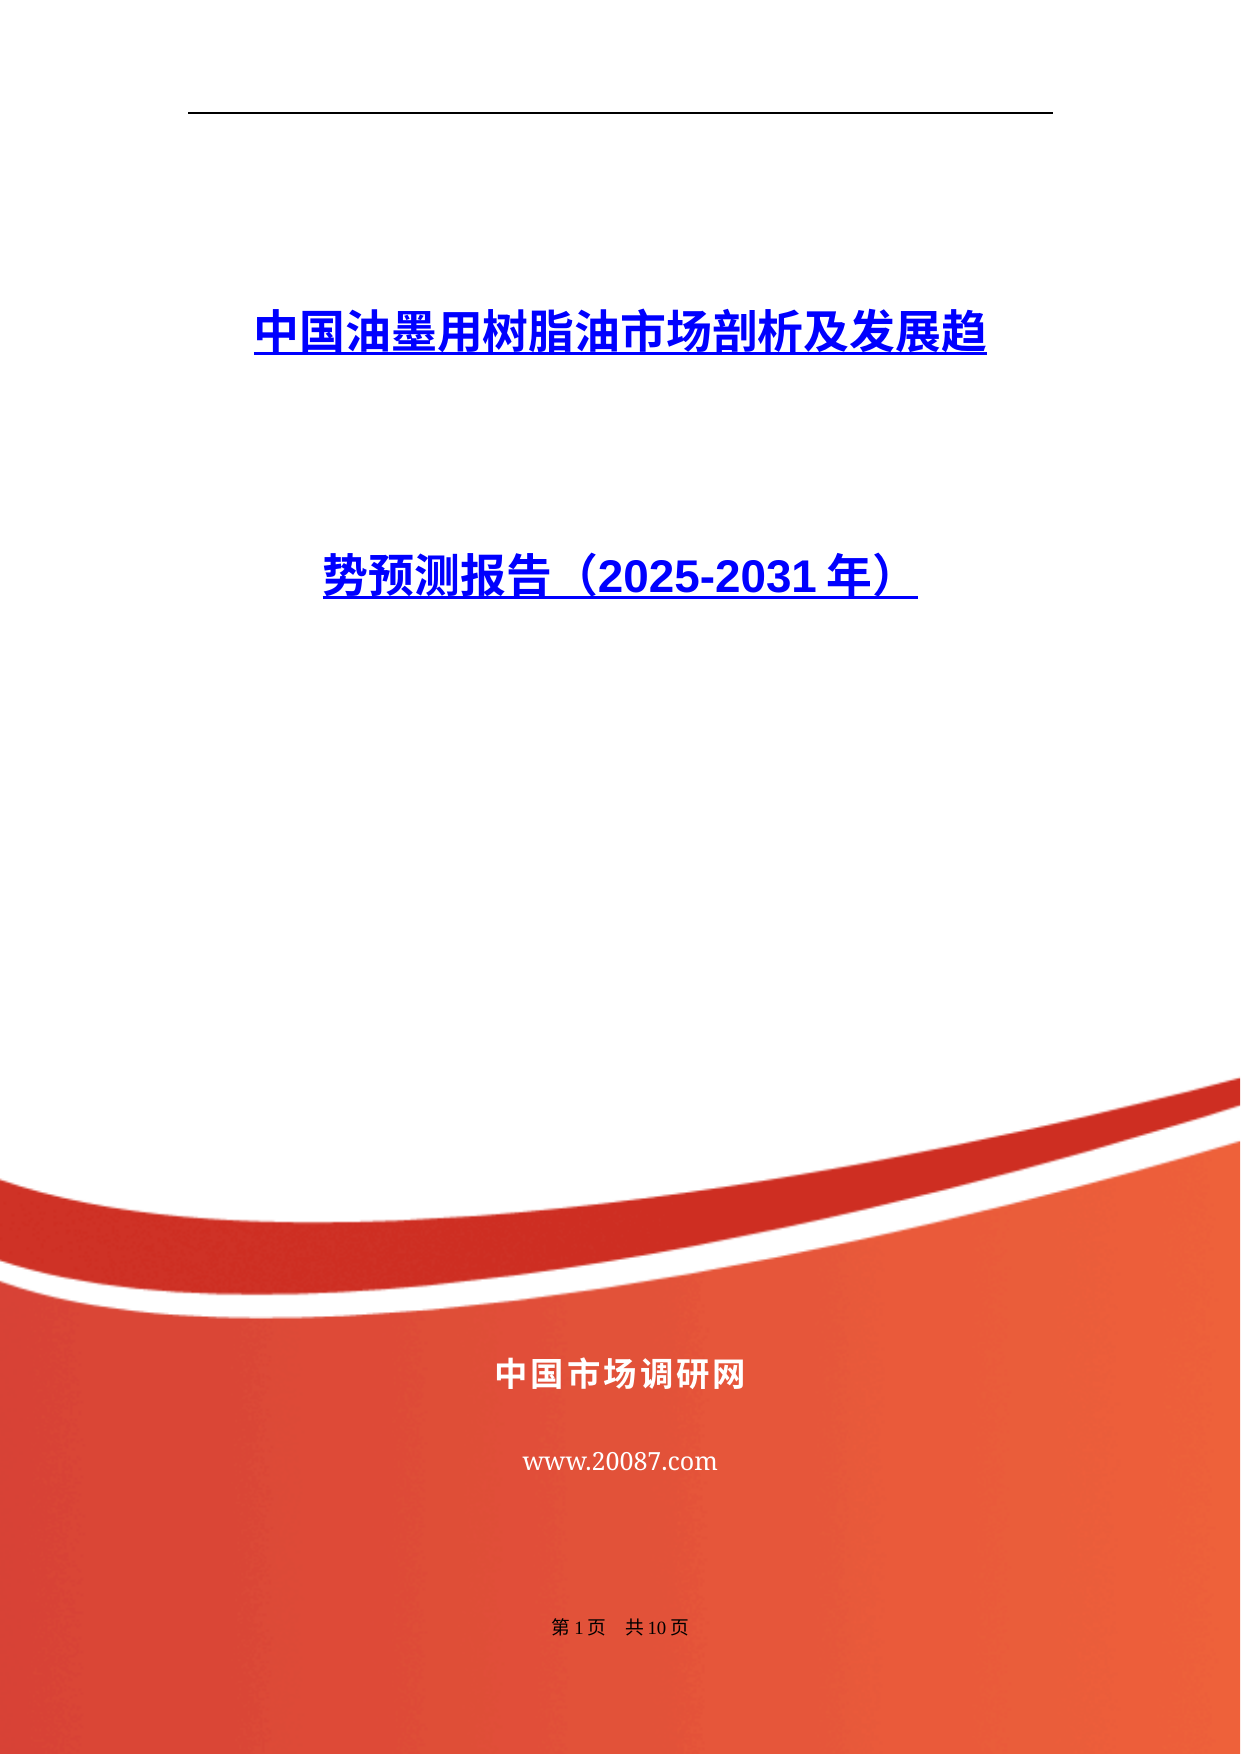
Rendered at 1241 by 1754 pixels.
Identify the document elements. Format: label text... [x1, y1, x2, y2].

picture [0, 1006, 1241, 1754]
subtitle 中国市场调研网 [187, 1339, 1053, 1404]
table_header 中国油墨用树脂油市场剖析及发展趋势预测报告（2025-2031年） [188, 207, 1053, 773]
text www.20087.com [187, 1428, 1053, 1493]
